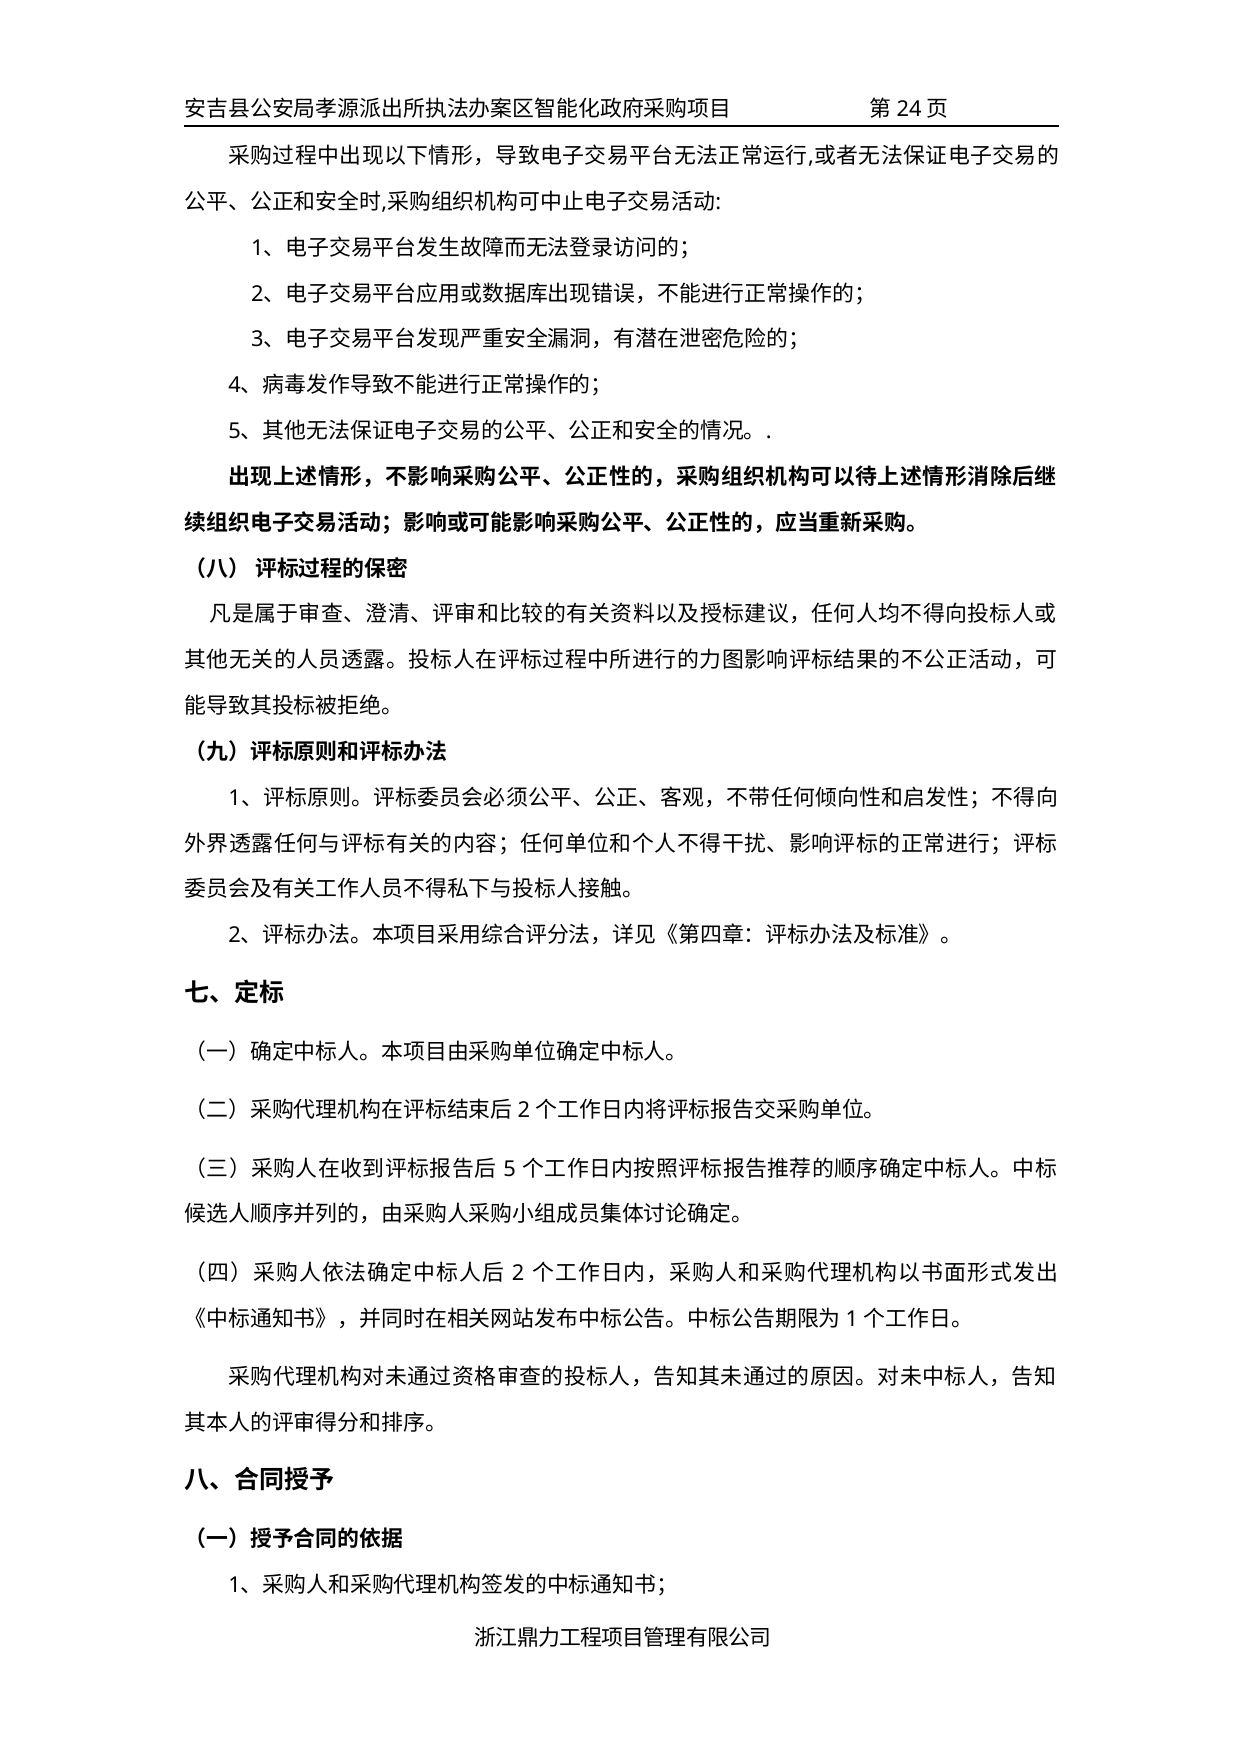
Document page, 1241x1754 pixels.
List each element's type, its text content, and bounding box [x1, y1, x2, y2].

text （一）授予合同的依据 [184, 1510, 1059, 1556]
text （二）采购代理机构在评标结束后 2 个工作日内将评标报告交采购单位。 [184, 1081, 1059, 1127]
text 凡是属于审查、澄清、评审和比较的有关资料以及授标建议，任何人均不得向投标人或其他无关的人员透露。投标人在评标过程中所进行的力图影响评标结果的不公正活动，可能导致其投标被拒绝。 [184, 585, 1059, 723]
text 1、评标原则。评标委员会必须公平、公正、客观，不带任何倾向性和启发性；不得向外界透露任何与评标有关的内容；任何单位和个人不得干扰、影响评标的正常进行；评标委员会及有关工作人员不得私下与投标人接触。 [184, 768, 1059, 906]
text （八） 评标过程的保密 [184, 539, 1059, 585]
text 2、评标办法。本项目采用综合评分法，详见《第四章：评标办法及标准》。 [184, 906, 1059, 952]
text 出现上述情形，不影响采购公平、公正性的，采购组织机构可以待上述情形消除后继续组织电子交易活动；影响或可能影响采购公平、公正性的，应当重新采购。 [184, 448, 1059, 539]
text 八、合同授予 [184, 1452, 1059, 1498]
text （四）采购人依法确定中标人后 2 个工作日内，采购人和采购代理机构以书面形式发出《中标通知书》，并同时在相关网站发布中标公告。中标公告期限为 1 个工作日。 [184, 1243, 1059, 1335]
text 2、电子交易平台应用或数据库出现错误，不能进行正常操作的； [184, 264, 1059, 310]
text 4、病毒发作导致不能进行正常操作的； [184, 356, 1059, 402]
text （九）评标原则和评标办法 [184, 723, 1059, 768]
text 采购过程中出现以下情形，导致电子交易平台无法正常运行,或者无法保证电子交易的公平、公正和安全时,采购组织机构可中止电子交易活动: [184, 127, 1059, 218]
text 1、电子交易平台发生故障而无法登录访问的； [184, 218, 1059, 264]
text （一）确定中标人。本项目由采购单位确定中标人。 [184, 1023, 1059, 1068]
text 1、采购人和采购代理机构签发的中标通知书； [184, 1556, 1059, 1602]
text 采购代理机构对未通过资格审查的投标人，告知其未通过的原因。对未中标人，告知其本人的评审得分和排序。 [184, 1348, 1059, 1439]
text （三）采购人在收到评标报告后 5 个工作日内按照评标报告推荐的顺序确定中标人。中标候选人顺序并列的，由采购人采购小组成员集体讨论确定。 [184, 1139, 1059, 1231]
text 3、电子交易平台发现严重安全漏洞，有潜在泄密危险的； [184, 310, 1059, 356]
text 5、其他无法保证电子交易的公平、公正和安全的情况。. [206, 402, 1059, 448]
text 七、定标 [184, 964, 1059, 1010]
